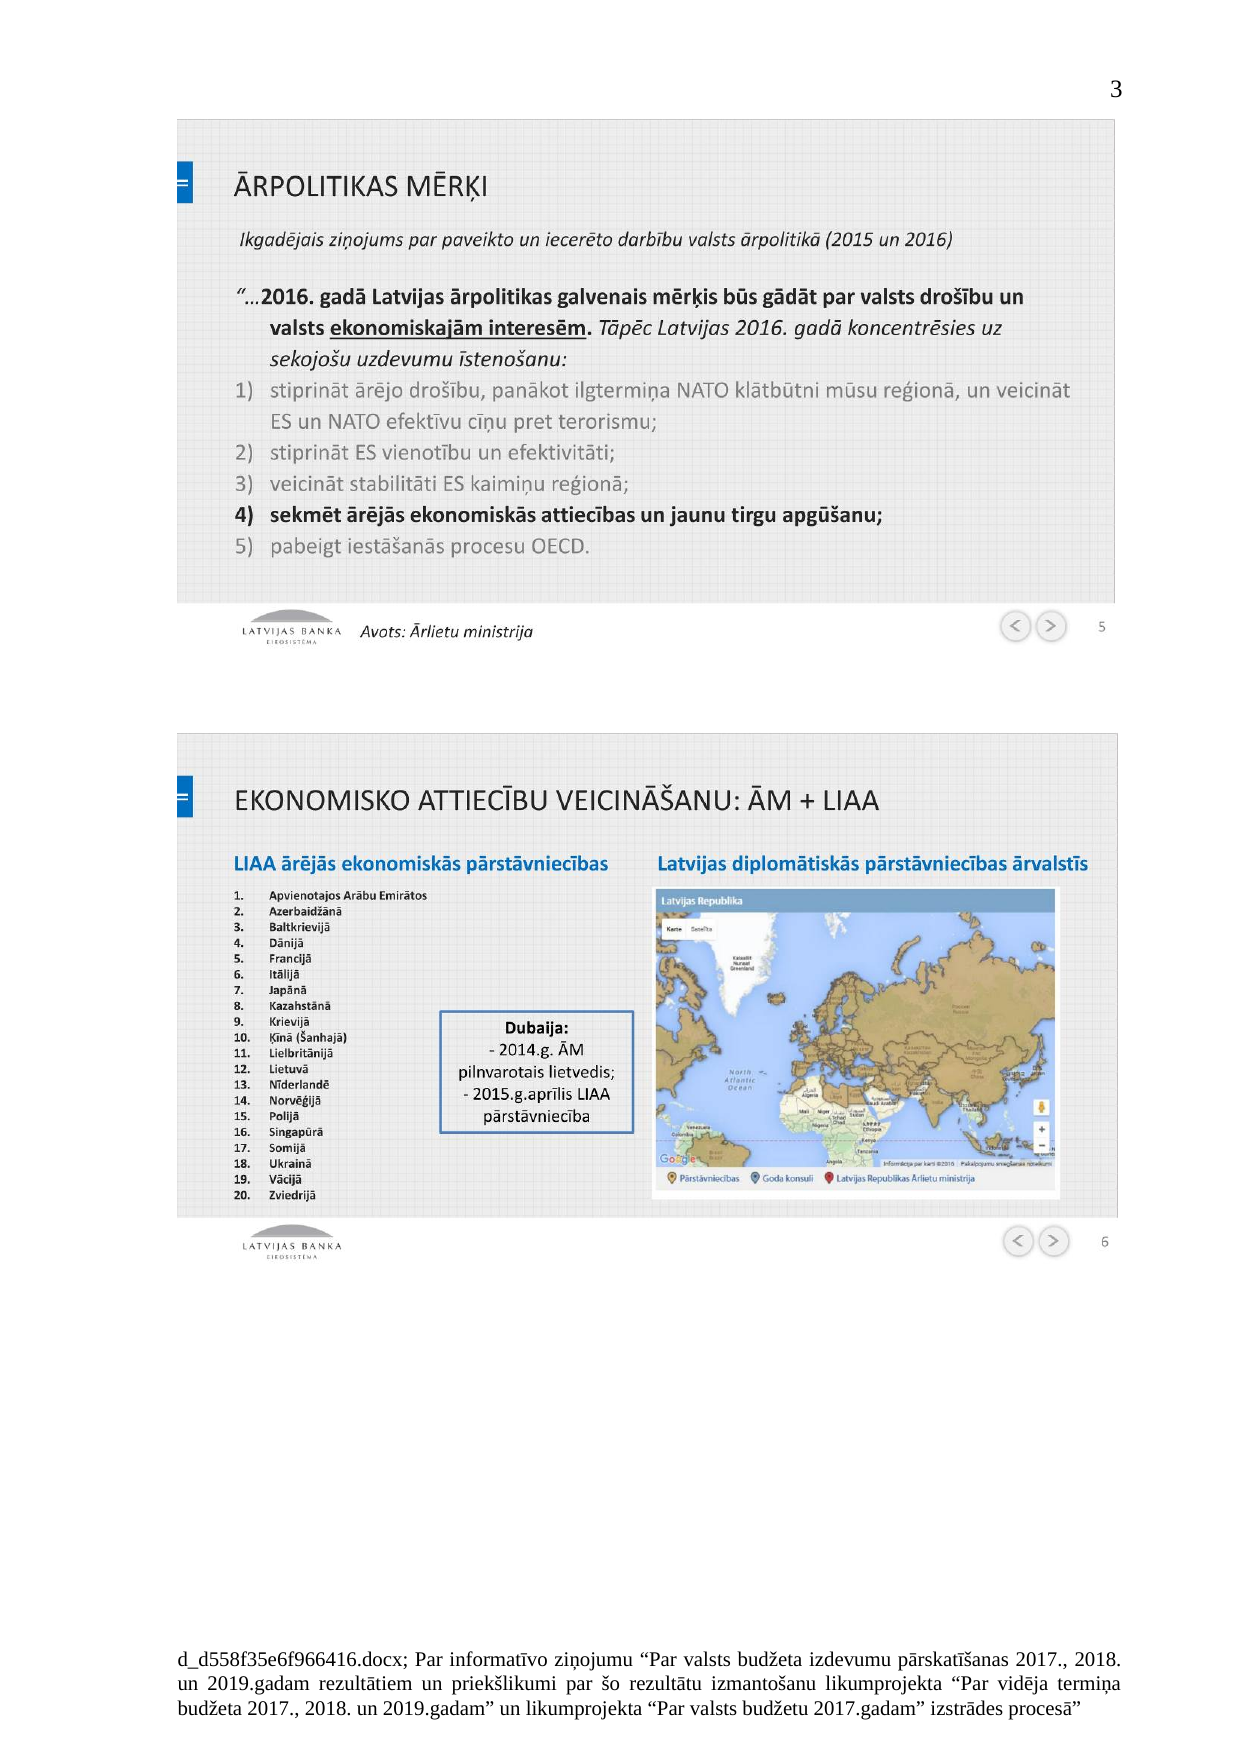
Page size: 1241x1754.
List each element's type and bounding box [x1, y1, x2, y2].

picture [177, 118, 1115, 649]
picture [177, 732, 1118, 1264]
